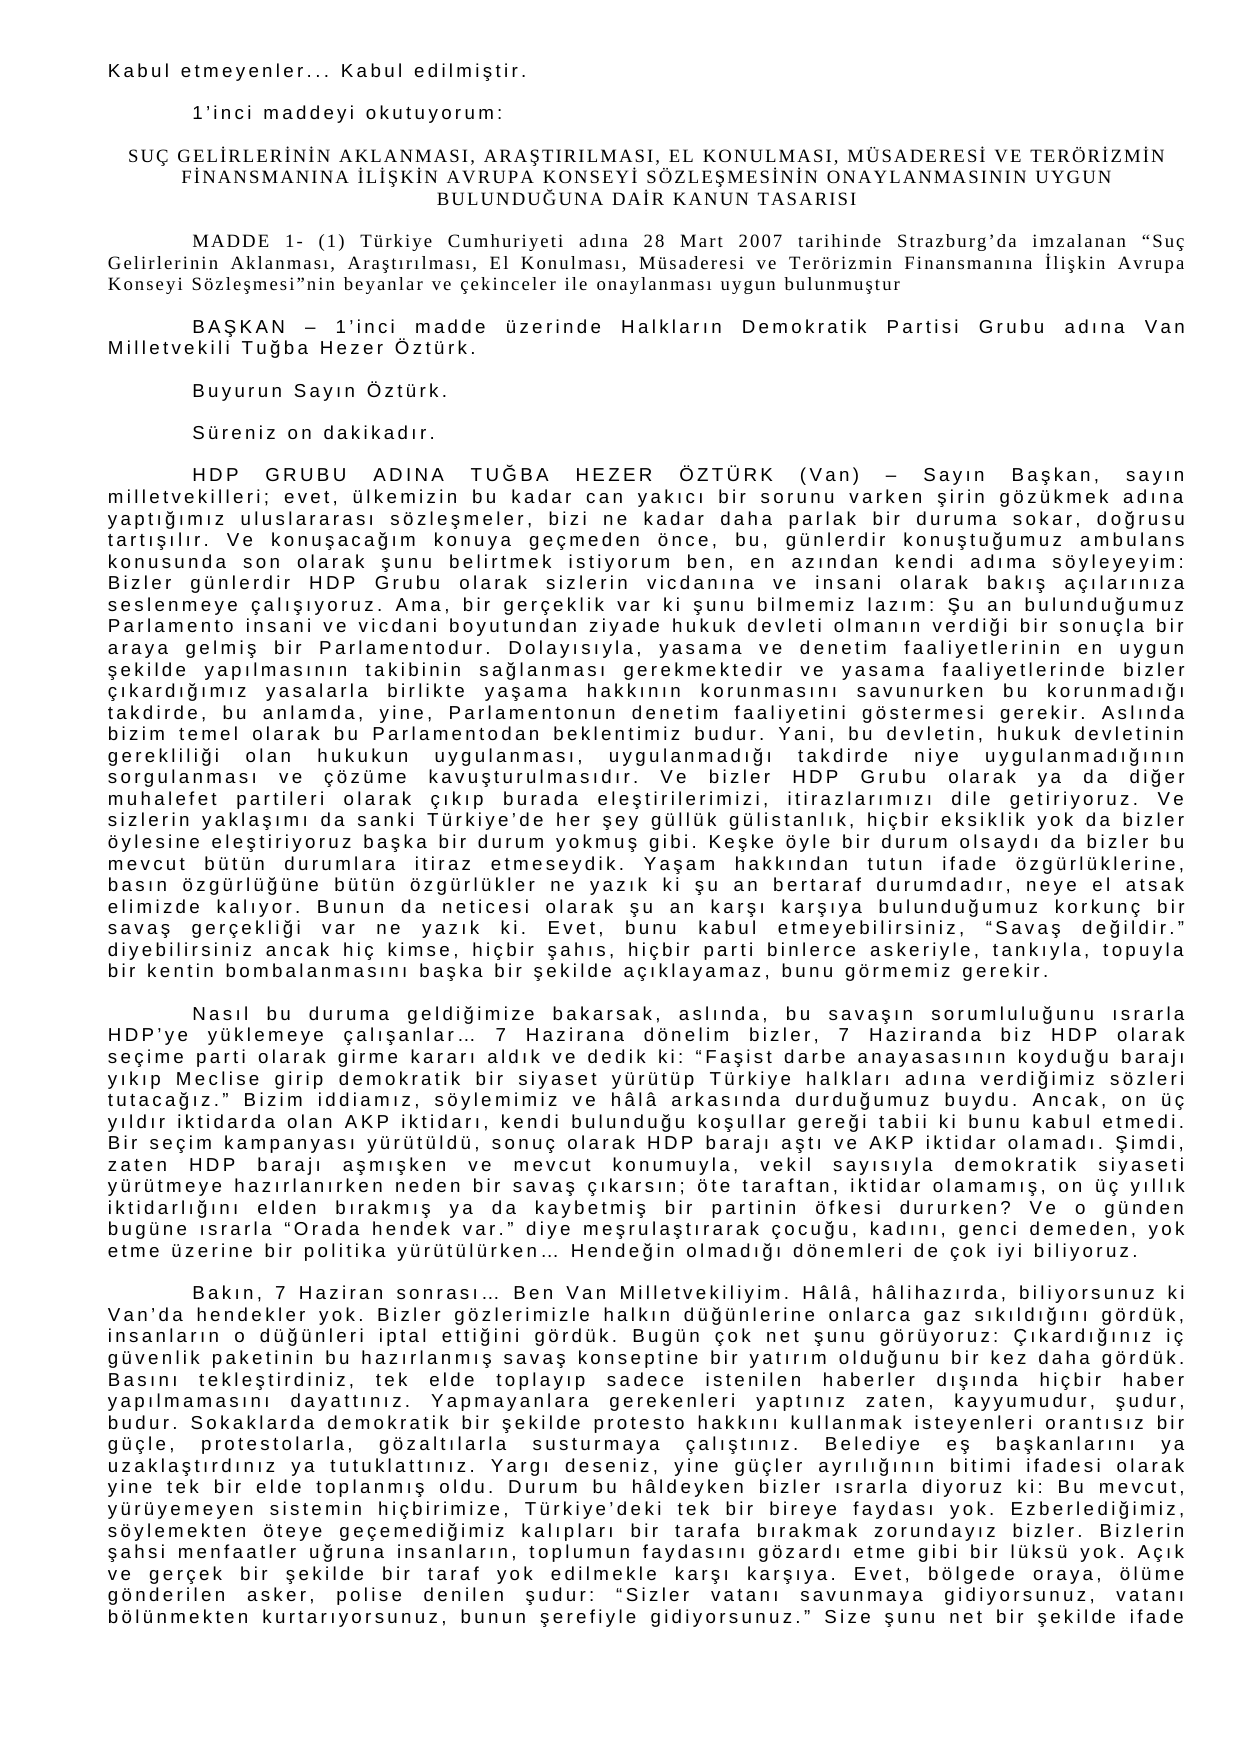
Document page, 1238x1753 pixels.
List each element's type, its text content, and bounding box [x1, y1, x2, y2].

text HDP GRUBU ADINA TUĞBA HEZER ÖZTÜRK (Van) – Sayın Başkan, sayın milletvekilleri; evet, ülkemizin bu kadar can yakıcı bir sorunu varken şirin gözükmek adına yaptığımız uluslararası sözleşmeler, bizi ne kadar daha parlak bir duruma sokar, doğrusu tartışılır. Ve konuşacağım konuya geçmeden önce, bu, günlerdir konuştuğumuz ambulans konusunda son olarak şunu belirtmek istiyorum ben, en azından kendi adıma söyleyeyim: Bizler günlerdir HDP Grubu olarak sizlerin vicdanına ve insani olarak bakış açılarınıza seslenmeye çalışıyoruz. Ama, bir gerçeklik var ki şunu bilmemiz lazım: Şu an bulunduğumuz Parlamento insani ve vicdani boyutundan ziyade hukuk devleti olmanın verdiği bir sonuçla bir araya gelmiş bir Parlamentodur. Dolayısıyla, yasama ve denetim faaliyetlerinin en uygun şekilde yapılmasının takibinin sağlanması gerekmektedir ve yasama faaliyetlerinde bizler çıkardığımız yasalarla birlikte yaşama hakkının korunmasını savunurken bu korunmadığı takdirde, bu anlamda, yine, Parlamentonun denetim faaliyetini göstermesi gerekir. Aslında bizim temel olarak bu Parlamentodan beklentimiz budur. Yani, bu devletin, hukuk devletinin gerekliliği olan hukukun uygulanması, uygulanmadığı takdirde niye uygulanmadığının sorgulanması ve çözüme kavuşturulmasıdır. Ve bizler HDP Grubu olarak ya da diğer muhalefet partileri olarak çıkıp burada eleştirilerimizi, itirazlarımızı dile getiriyoruz. Ve sizlerin yaklaşımı da sanki Türkiye’de her şey güllük gülistanlık, hiçbir eksiklik yok da bizler öylesine eleştiriyoruz başka bir durum yokmuş gibi. Keşke öyle bir durum olsaydı da bizler bu mevcut bütün durumlara itiraz etmeseydik. Yaşam hakkından tutun ifade özgürlüklerine, basın özgürlüğüne bütün özgürlükler ne yazık ki şu an bertaraf durumdadır, neye el atsak elimizde kalıyor. Bunun da neticesi olarak şu an karşı karşıya bulunduğumuz korkunç bir savaş gerçekliği var ne yazık ki. Evet, bunu kabul etmeyebilirsiniz, “Savaş değildir.” diyebilirsiniz ancak hiç kimse, hiçbir şahıs, hiçbir parti binlerce askeriyle, tankıyla, topuyla bir kentin bombalanmasını başka bir şekilde açıklayamaz, bunu görmemiz gerekir. [108, 464, 1186, 982]
text Süreniz on dakikadır. [108, 422, 1186, 443]
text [108, 1282, 1186, 1627]
text SUÇ GELİRLERİNİN AKLANMASI, ARAŞTIRILMASI, EL KONULMASI, MÜSADERESİ VE TERÖRİZMİN FİNANSMANINA İLİŞKİN AVRUPA KONSEYİ SÖZLEŞMESİNİN ONAYLANMASININ UYGUN BULUNDUĞUNA DAİR KANUN TASARISI [108, 144, 1186, 209]
text Buyurun Sayın Öztürk. [108, 379, 1186, 401]
text 1’inci maddeyi okutuyorum: [108, 102, 1186, 124]
text Nasıl bu duruma geldiğimize bakarsak, aslında, bu savaşın sorumluluğunu ısrarla HDP’ye yüklemeye çalışanlar… 7 Hazirana dönelim bizler, 7 Haziranda biz HDP olarak seçime parti olarak girme kararı aldık ve dedik ki: “Faşist darbe anayasasının koyduğu barajı yıkıp Meclise girip demokratik bir siyaset yürütüp Türkiye halkları adına verdiğimiz sözleri tutacağız.” Bizim iddiamız, söylemimiz ve hâlâ arkasında durduğumuz buydu. Ancak, on üç yıldır iktidarda olan AKP iktidarı, kendi bulunduğu koşullar gereği tabii ki bunu kabul etmedi. Bir seçim kampanyası yürütüldü, sonuç olarak HDP barajı aştı ve AKP iktidar olamadı. Şimdi, zaten HDP barajı aşmışken ve mevcut konumuyla, vekil sayısıyla demokratik siyaseti yürütmeye hazırlanırken neden bir savaş çıkarsın; öte taraftan, iktidar olamamış, on üç yıllık iktidarlığını elden bırakmış ya da kaybetmiş bir partinin öfkesi dururken? Ve o günden bugüne ısrarla “Orada hendek var.” diye meşrulaştırarak çocuğu, kadını, genci demeden, yok etme üzerine bir politika yürütülürken… Hendeğin olmadığı dönemleri de çok iyi biliyoruz. [108, 1003, 1186, 1261]
text BAŞKAN – 1’inci madde üzerinde Halkların Demokratik Partisi Grubu adına Van Milletvekili Tuğba Hezer Öztürk. [108, 316, 1186, 359]
text MADDE 1- (1) Türkiye Cumhuriyeti adına 28 Mart 2007 tarihinde Strazburg’da imzalanan “Suç Gelirlerinin Aklanması, Araştırılması, El Konulması, Müsaderesi ve Terörizmin Finansmanına İlişkin Avrupa Konseyi Sözleşmesi”nin beyanlar ve çekinceler ile onaylanması uygun bulunmuştur [108, 230, 1186, 295]
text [108, 60, 1186, 81]
